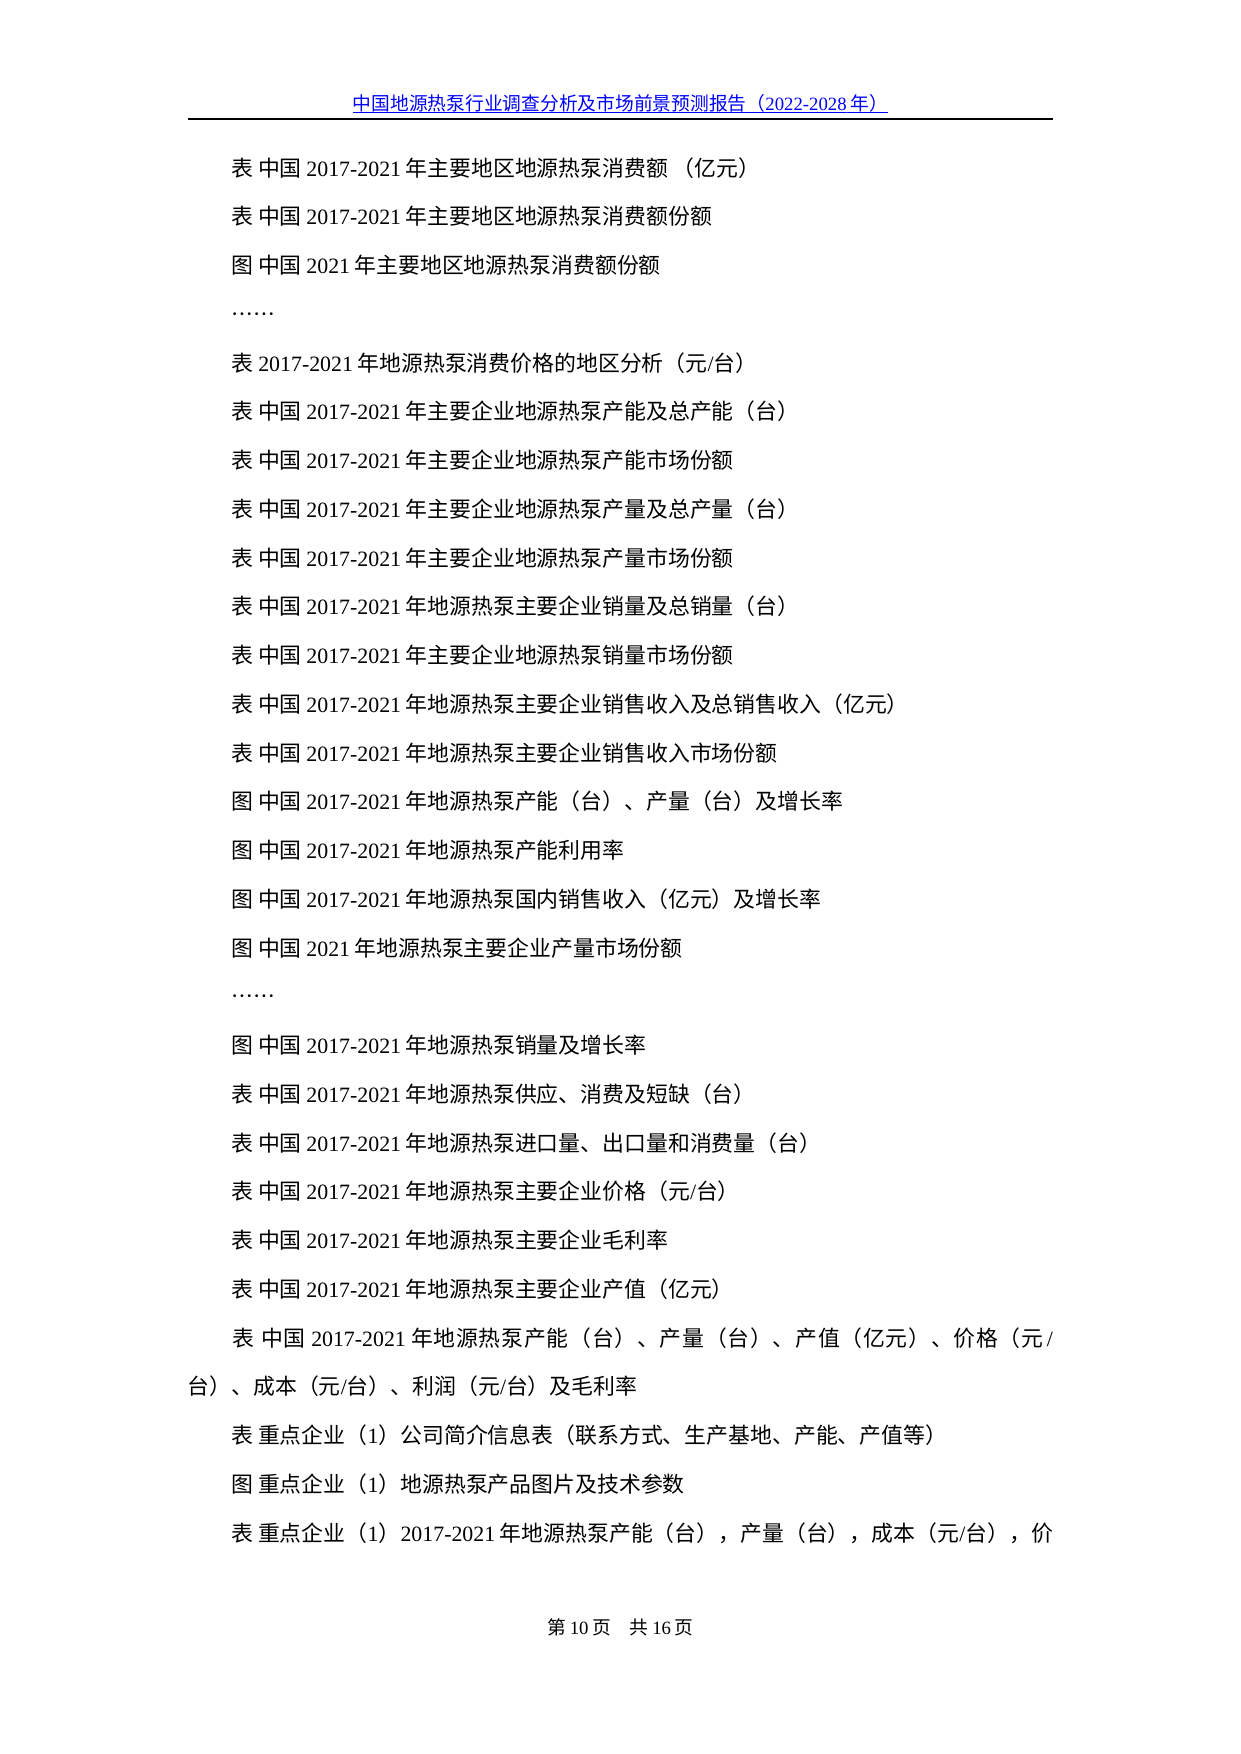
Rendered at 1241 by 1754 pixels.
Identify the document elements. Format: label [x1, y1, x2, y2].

text [187, 150, 1053, 1548]
